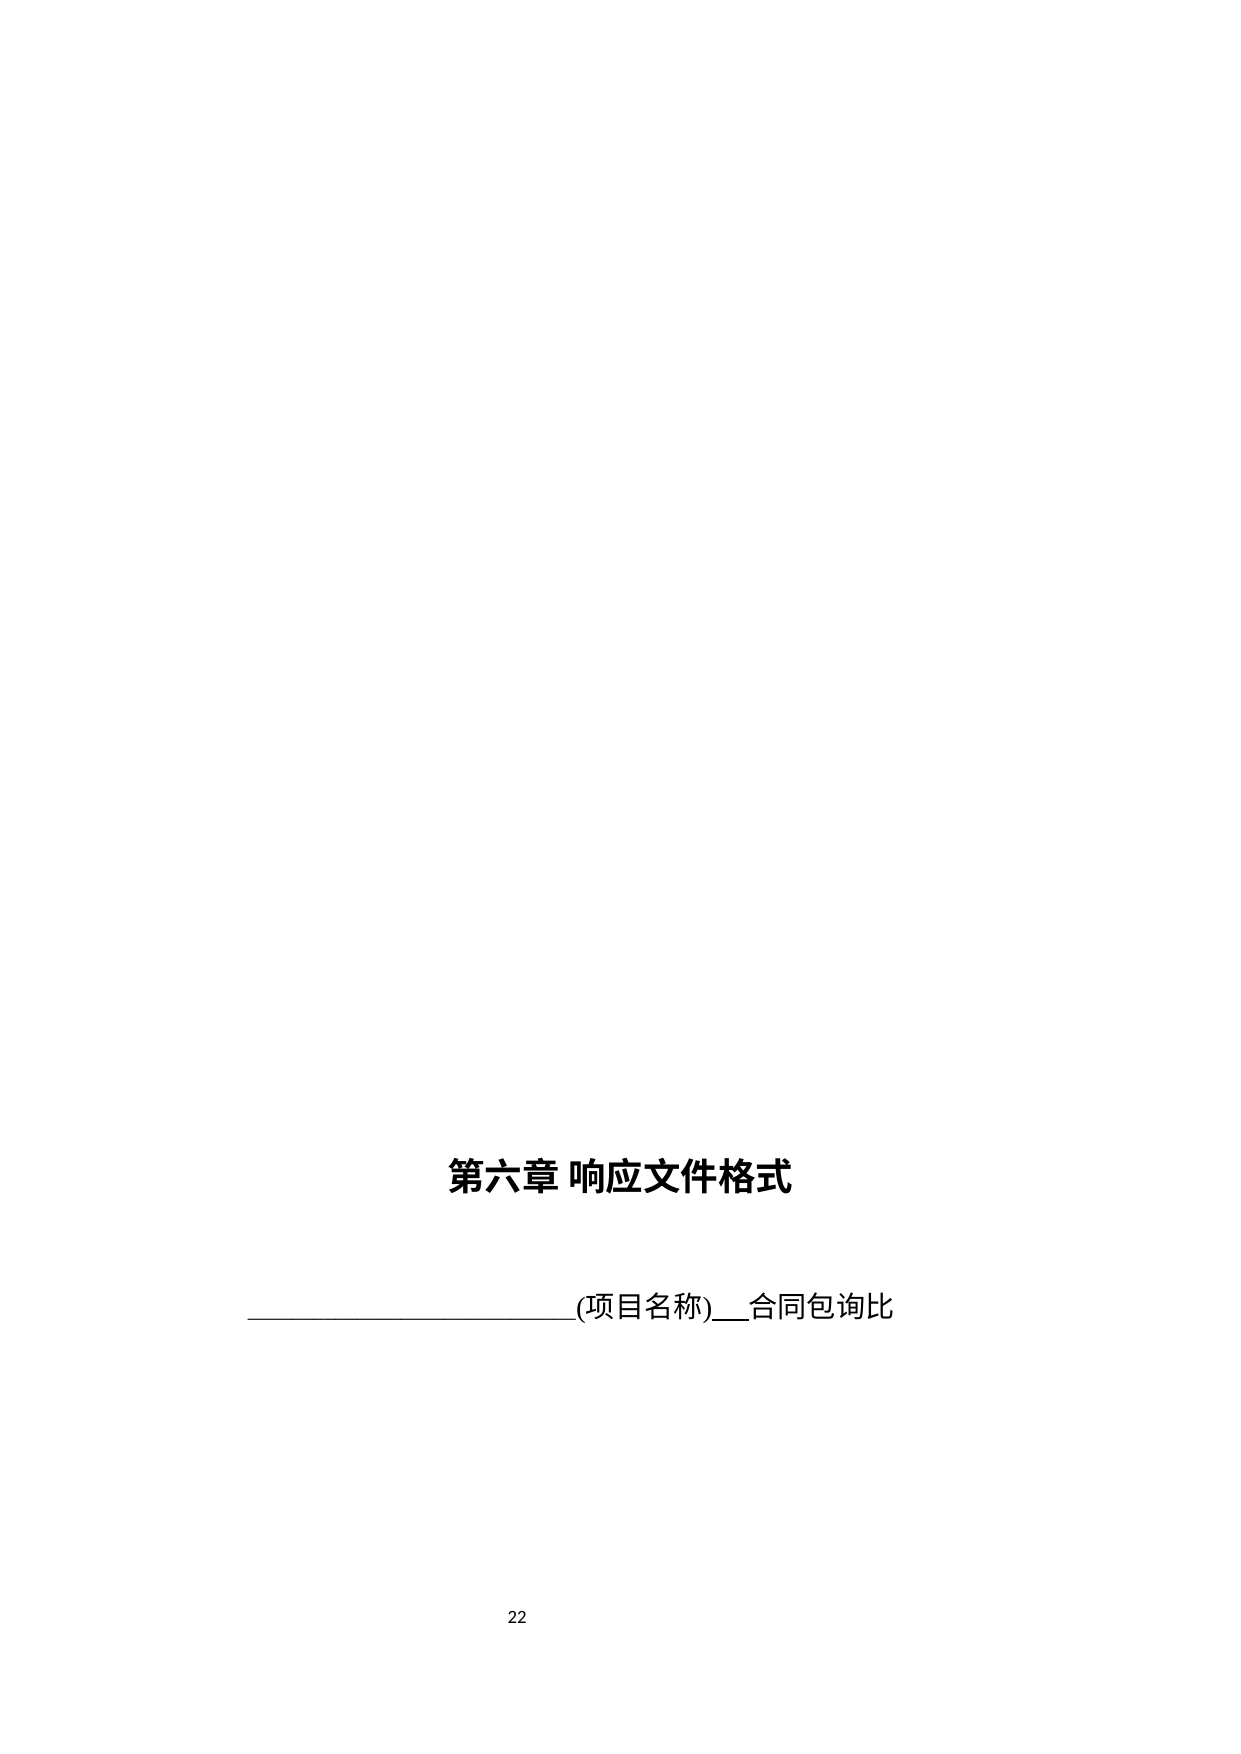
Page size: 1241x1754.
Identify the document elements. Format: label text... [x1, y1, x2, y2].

text ______________________________(项目名称) 合同包询比 [187, 1272, 1053, 1337]
text 第六章 响应文件格式 [187, 1142, 1053, 1207]
